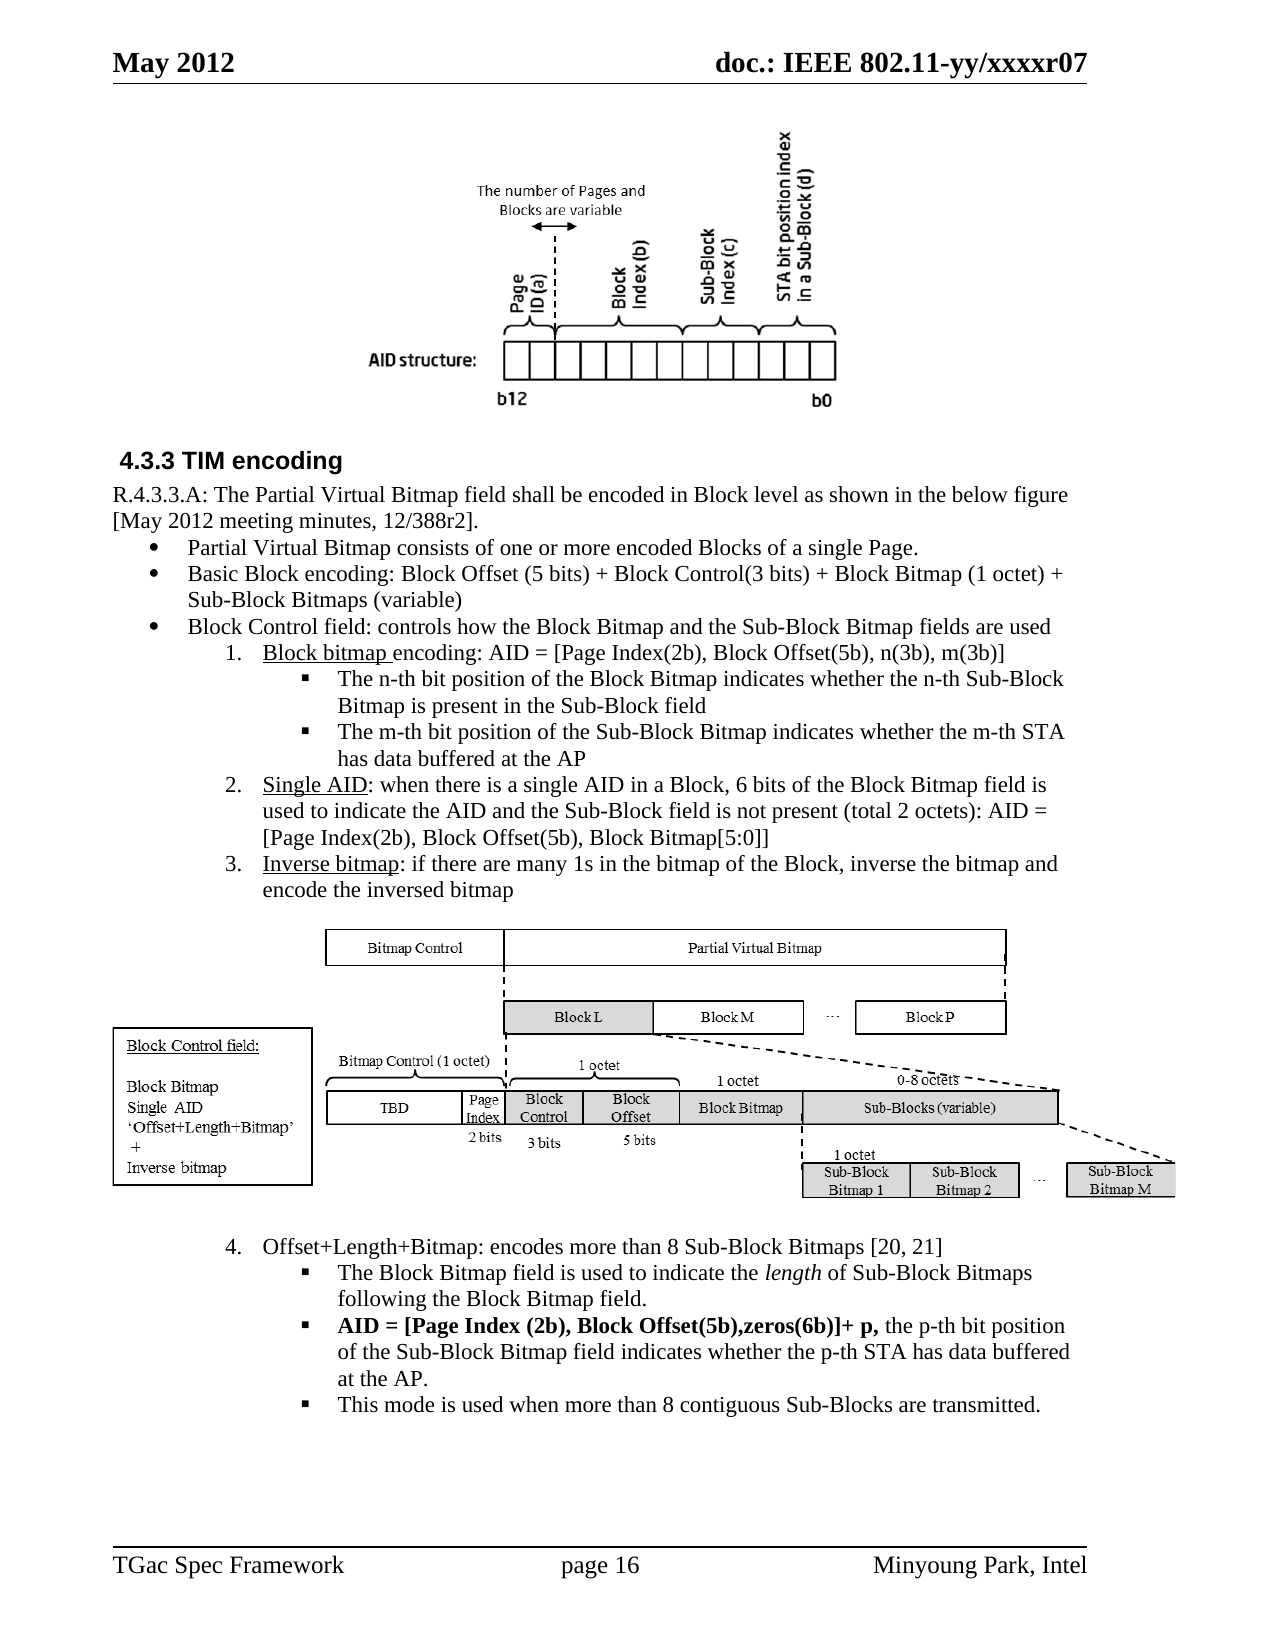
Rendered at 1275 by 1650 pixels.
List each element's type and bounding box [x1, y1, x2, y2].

picture [353, 112, 847, 421]
picture [112, 929, 1176, 1207]
